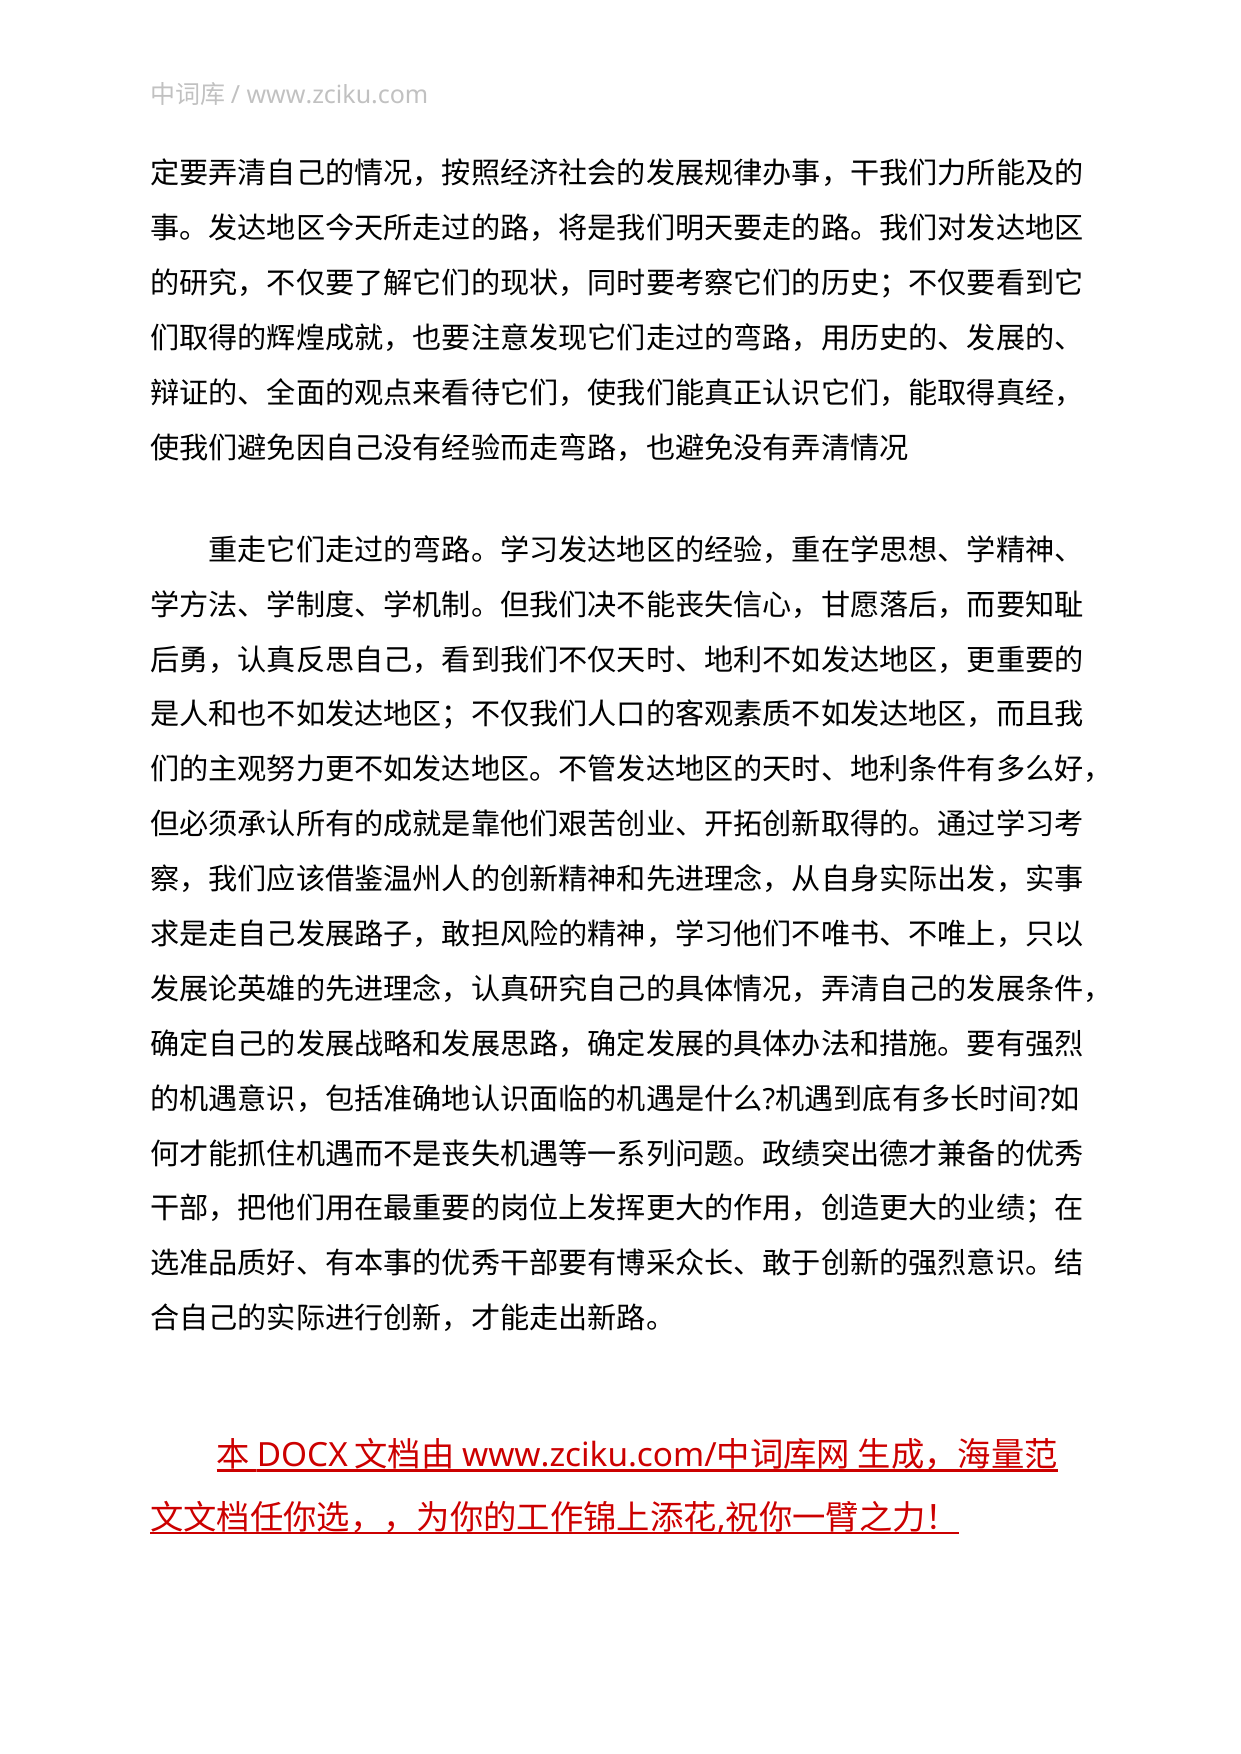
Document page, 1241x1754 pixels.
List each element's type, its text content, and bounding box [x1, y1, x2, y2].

text 重走它们走过的弯路。学习发达地区的经验，重在学思想、学精神、学方法、学制度、学机制。但我们决不能丧失信心，甘愿落后，而要知耻后勇，认真反思自己，看到我们不仅天时、地利不如发达地区，更重要的是人和也不如发达地区；不仅我们人口的客观素质不如发达地区，而且我们的主观努力更不如发达地区。不管发达地区的天时、地利条件有多么好，但必须承认所有的成就是靠他们艰苦创业、开拓创新取得的。通过学习考察，我们应该借鉴温州人的创新精神和先进理念，从自身实际出发，实事求是走自己发展路子，敢担风险的精神，学习他们不唯书、不唯上，只以发展论英雄的先进理念，认真研究自己的具体情况，弄清自己的发展条件，确定自己的发展战略和发展思路，确定发展的具体办法和措施。要有强烈的机遇意识，包括准确地认识面临的机遇是什么?机遇到底有多长时间?如何才能抓住机遇而不是丧失机遇等一系列问题。政绩突出德才兼备的优秀干部，把他们用在最重要的岗位上发挥更大的作用，创造更大的业绩；在选准品质好、有本事的优秀干部要有博采众长、敢于创新的强烈意识。结合自己的实际进行创新，才能走出新路。 [150, 526, 1090, 1337]
text 本DOCX文档由 www.zciku.com/中词库网 生成，海量范文文档任你选，，为你的工作锦上添花,祝你一臂之力！ [150, 1428, 1090, 1539]
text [150, 150, 1090, 467]
